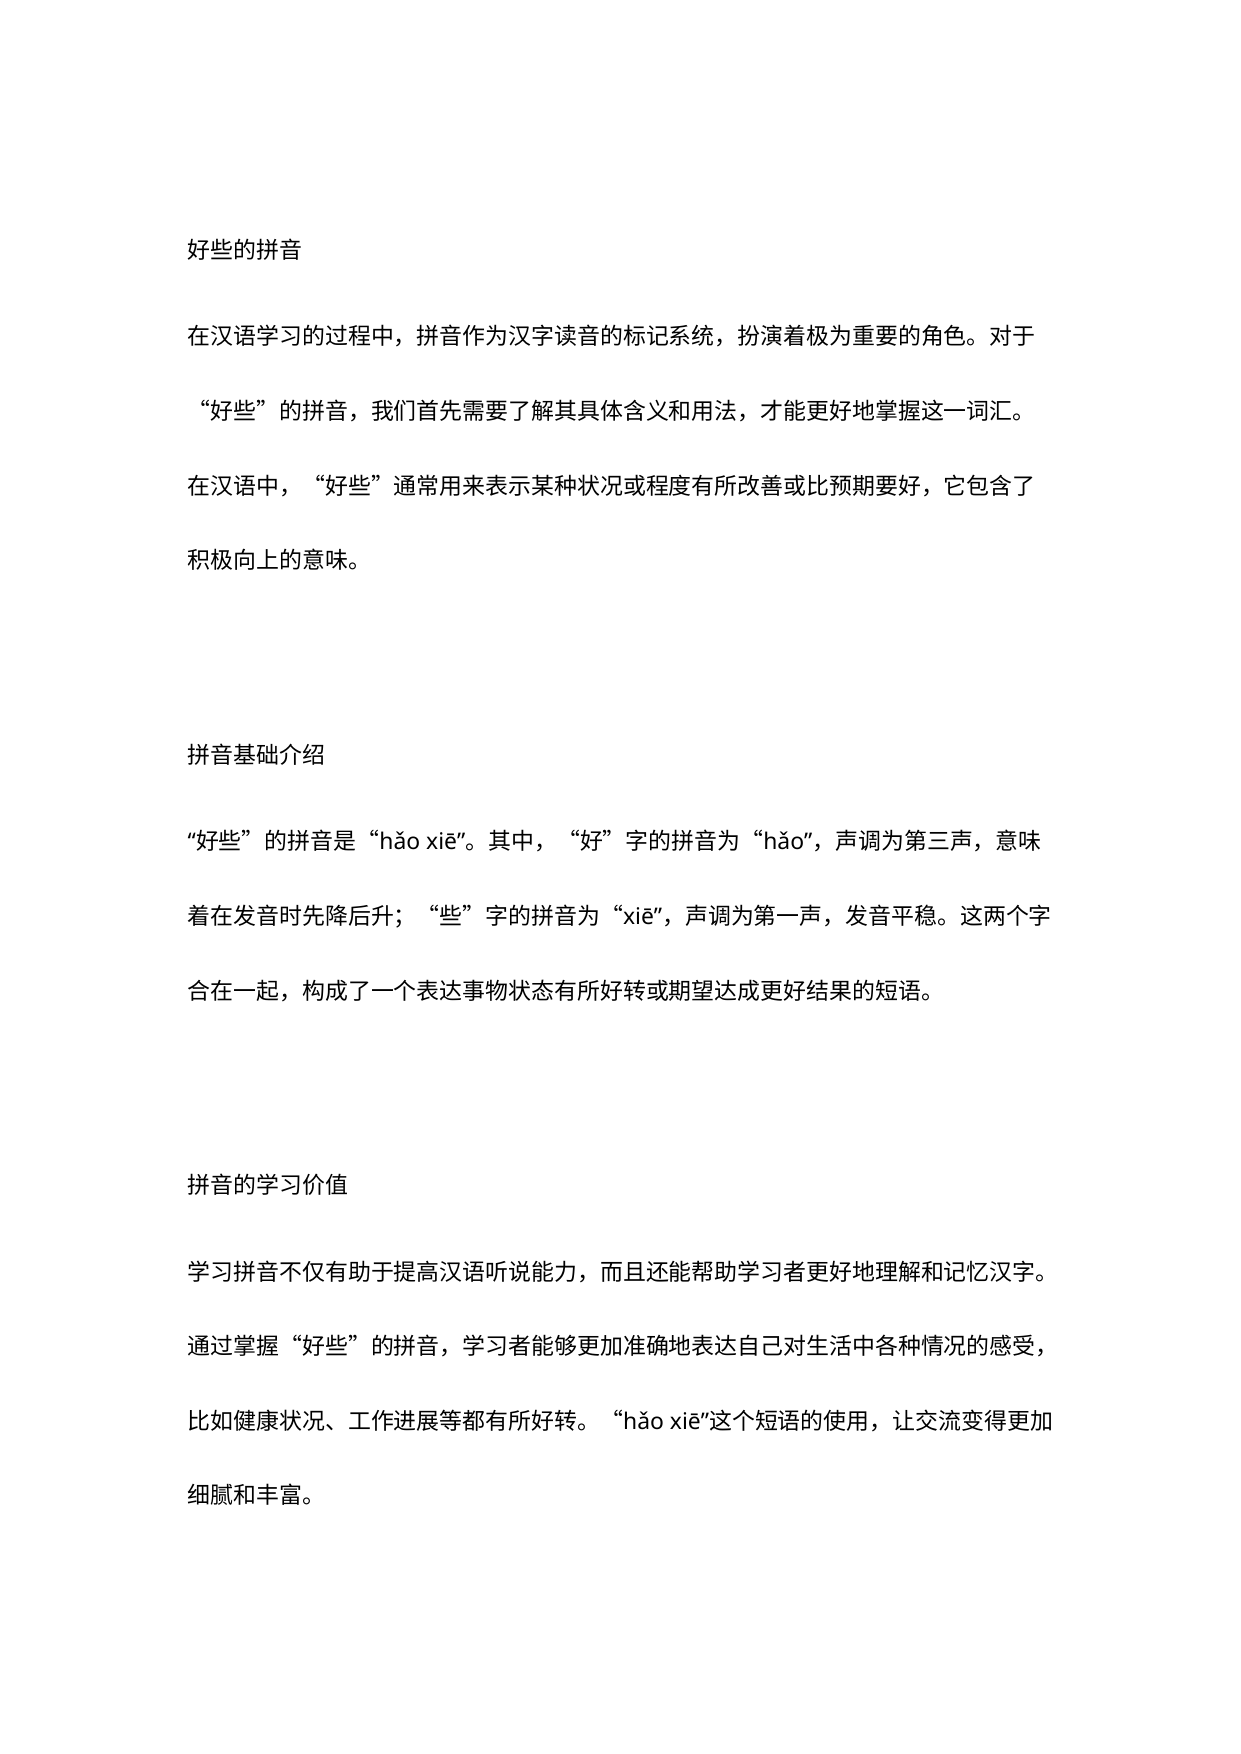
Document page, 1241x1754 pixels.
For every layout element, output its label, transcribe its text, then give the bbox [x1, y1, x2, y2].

text “好些”的拼音是“hǎo xiē”。其中，“好”字的拼音为“hǎo”，声调为第三声，意味着在发音时先降后升；“些”字的拼音为“xiē”，声调为第一声，发音平稳。这两个字合在一起，构成了一个表达事物状态有所好转或期望达成更好结果的短语。 [187, 807, 1053, 1022]
text 在汉语学习的过程中，拼音作为汉字读音的标记系统，扮演着极为重要的角色。对于“好些”的拼音，我们首先需要了解其具体含义和用法，才能更好地掌握这一词汇。在汉语中，“好些”通常用来表示某种状况或程度有所改善或比预期要好，它包含了积极向上的意味。 [187, 302, 1053, 591]
text 学习拼音不仅有助于提高汉语听说能力，而且还能帮助学习者更好地理解和记忆汉字。通过掌握“好些”的拼音，学习者能够更加准确地表达自己对生活中各种情况的感受，比如健康状况、工作进展等都有所好转。“hǎo xiē”这个短语的使用，让交流变得更加细腻和丰富。 [187, 1237, 1053, 1527]
text 拼音基础介绍 [187, 721, 1053, 786]
text 好些的拼音 [187, 216, 1053, 281]
text 拼音的学习价值 [187, 1151, 1053, 1216]
